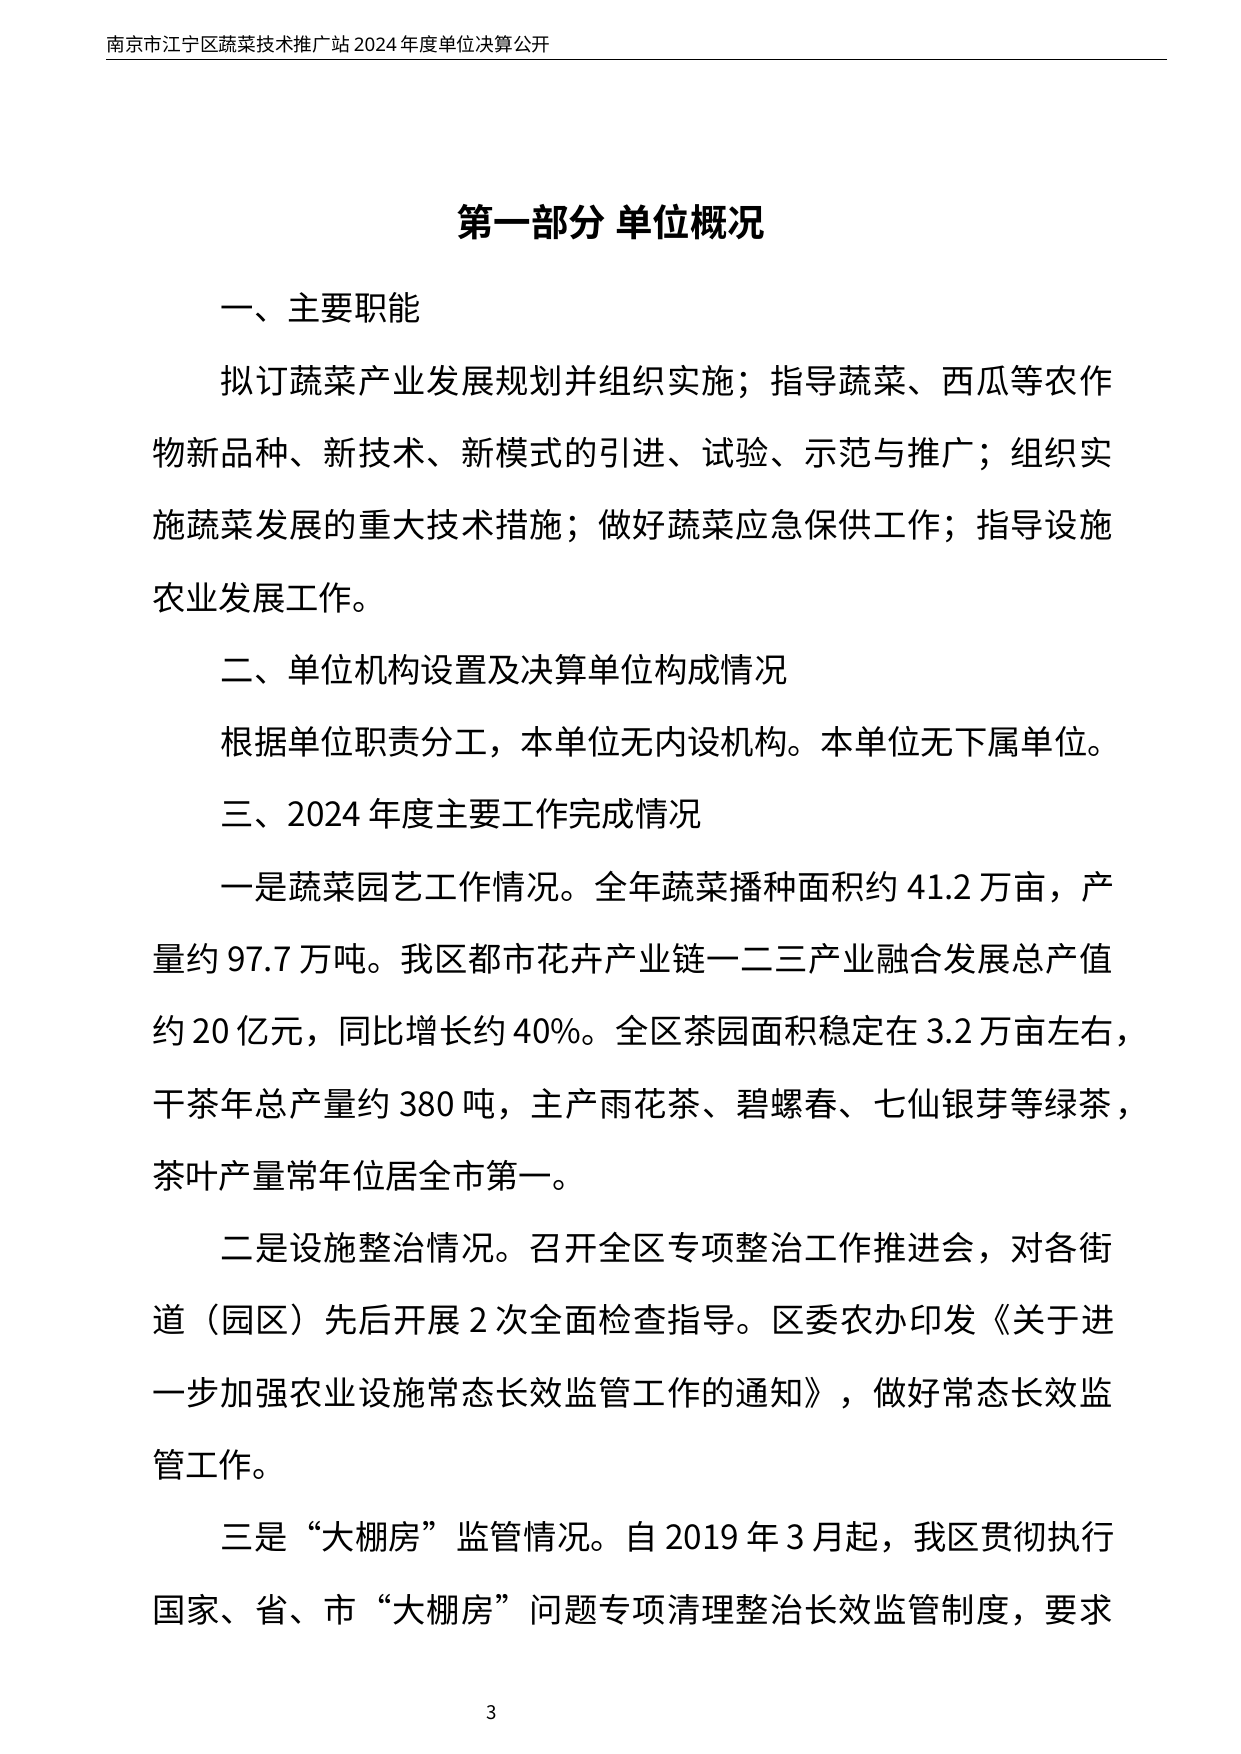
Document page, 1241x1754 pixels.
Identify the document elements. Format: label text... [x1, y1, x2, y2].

text 一是蔬菜园艺工作情况。全年蔬菜播种面积约41.2万亩，产量约97.7万吨。我区都市花卉产业链一二三产业融合发展总产值约20亿元，同比增长约40%。全区茶园面积稳定在3.2万亩左右，干茶年总产量约380吨，主产雨花茶、碧螺春、七仙银芽等绿茶，茶叶产量常年位居全市第一。 [152, 861, 1115, 1198]
text 二、单位机构设置及决算单位构成情况 [152, 644, 1115, 692]
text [152, 1511, 1115, 1632]
text 拟订蔬菜产业发展规划并组织实施；指导蔬菜、西瓜等农作物新品种、新技术、新模式的引进、试验、示范与推广；组织实施蔬菜发展的重大技术措施；做好蔬菜应急保供工作；指导设施农业发展工作。 [152, 354, 1115, 619]
text 根据单位职责分工，本单位无内设机构。本单位无下属单位。 [152, 716, 1115, 764]
subtitle 第一部分 单位概况 [106, 186, 1115, 249]
text 一、主要职能 [152, 282, 1115, 330]
text 二是设施整治情况。召开全区专项整治工作推进会，对各街道（园区）先后开展2次全面检查指导。区委农办印发《关于进一步加强农业设施常态长效监管工作的通知》，做好常态长效监管工作。 [152, 1222, 1115, 1487]
text 三、2024年度主要工作完成情况 [152, 788, 1115, 836]
